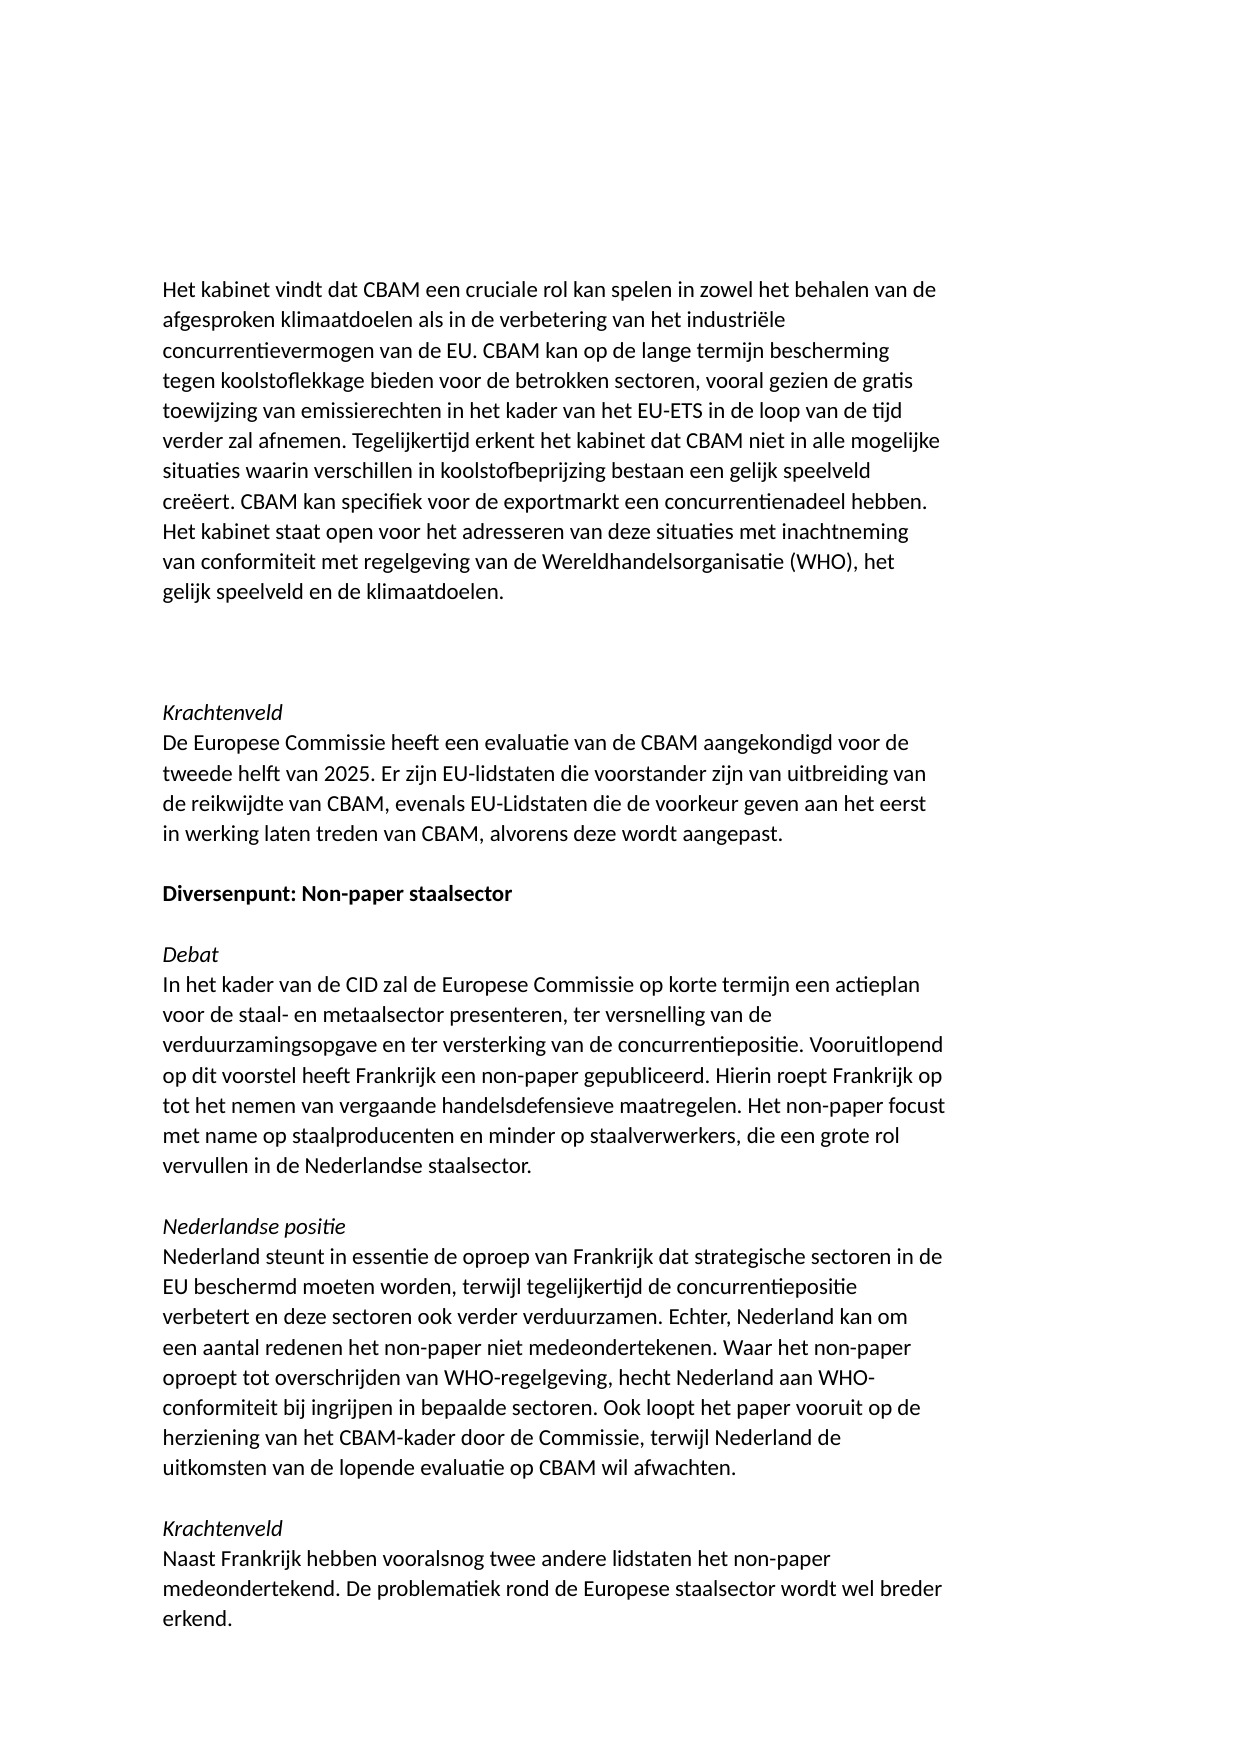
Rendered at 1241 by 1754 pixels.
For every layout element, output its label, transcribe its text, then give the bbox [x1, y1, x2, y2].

text Naast Frankrijk hebben vooralsnog twee andere lidstaten het non-paper medeondertekend. De problematiek rond de Europese staalsector wordt wel breder erkend. [162, 1544, 947, 1632]
text Nederland steunt in essentie de oproep van Frankrijk dat strategische sectoren in de EU beschermd moeten worden, terwijl tegelijkertijd de concurrentiepositie verbetert en deze sectoren ook verder verduurzamen. Echter, Nederland kan om een aantal redenen het non-paper niet medeondertekenen. Waar het non-paper oproept tot overschrijden van WHO-regelgeving, hecht Nederland aan WHO-conformiteit bij ingrijpen in bepaalde sectoren. Ook loopt het paper vooruit op de herziening van het CBAM-kader door de Commissie, terwijl Nederland de uitkomsten van de lopende evaluatie op CBAM wil afwachten. [162, 1242, 947, 1481]
text Krachtenveld [162, 698, 947, 726]
text Krachtenveld [162, 1514, 947, 1542]
text Het kabinet vindt dat CBAM een cruciale rol kan spelen in zowel het behalen van de afgesproken klimaatdoelen als in de verbetering van het industriële concurrentievermogen van de EU. CBAM kan op de lange termijn bescherming tegen koolstoflekkage bieden voor de betrokken sectoren, vooral gezien de gratis toewijzing van emissierechten in het kader van het EU-ETS in de loop van de tijd verder zal afnemen. Tegelijkertijd erkent het kabinet dat CBAM niet in alle mogelijke situaties waarin verschillen in koolstofbeprijzing bestaan een gelijk speelveld creëert. CBAM kan specifiek voor de exportmarkt een concurrentienadeel hebben. Het kabinet staat open voor het adresseren van deze situaties met inachtneming van conformiteit met regelgeving van de Wereldhandelsorganisatie (WHO), het gelijk speelveld en de klimaatdoelen. [162, 275, 947, 605]
text De Europese Commissie heeft een evaluatie van de CBAM aangekondigd voor de tweede helft van 2025. Er zijn EU-lidstaten die voorstander zijn van uitbreiding van de reikwijdte van CBAM, evenals EU-Lidstaten die de voorkeur geven aan het eerst in werking laten treden van CBAM, alvorens deze wordt aangepast. [162, 728, 947, 847]
text Diversenpunt: Non-paper staalsector [162, 879, 947, 907]
text In het kader van de CID zal de Europese Commissie op korte termijn een actieplan voor de staal- en metaalsector presenteren, ter versnelling van de verduurzamingsopgave en ter versterking van de concurrentiepositie. Vooruitlopend op dit voorstel heeft Frankrijk een non-paper gepubliceerd. Hierin roept Frankrijk op tot het nemen van vergaande handelsdefensieve maatregelen. Het non-paper focust met name op staalproducenten en minder op staalverwerkers, die een grote rol vervullen in de Nederlandse staalsector. [162, 970, 947, 1179]
text Debat [162, 940, 947, 968]
text Nederlandse positie [162, 1212, 947, 1240]
